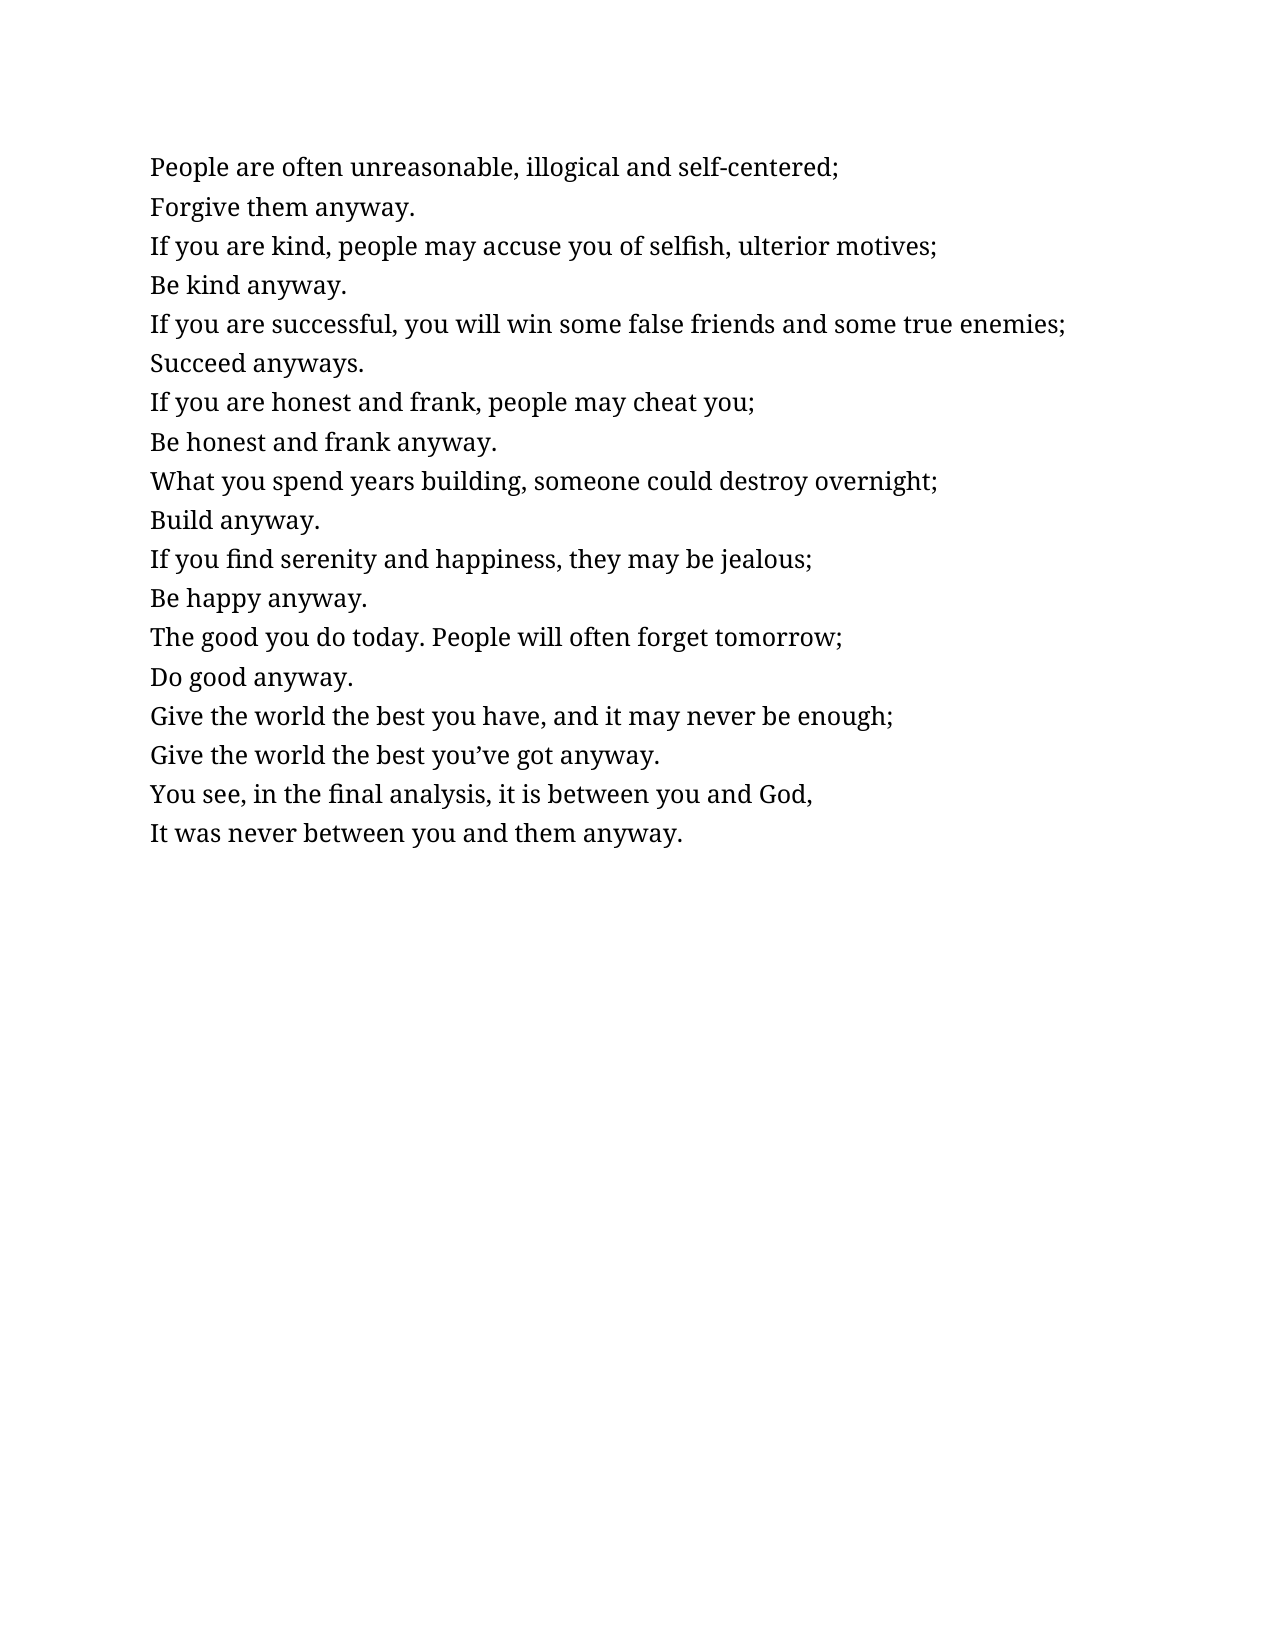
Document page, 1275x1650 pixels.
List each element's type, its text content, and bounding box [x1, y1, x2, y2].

text Give the world the best you have, and it may never be enough; [150, 698, 1125, 732]
text If you are kind, people may accuse you of selfish, ulterior motives; [150, 228, 1125, 262]
text The good you do today. People will often forget tomorrow; [150, 620, 1125, 654]
text Build anyway. [150, 502, 1125, 537]
text If you are successful, you will win some false friends and some true enemies; [150, 307, 1125, 341]
text You see, in the final analysis, it is between you and God, [150, 777, 1125, 811]
text Succeed anyways. [150, 346, 1125, 380]
text It was never between you and them anyway. [150, 816, 1125, 850]
text If you find serenity and happiness, they may be jealous; [150, 542, 1125, 576]
text If you are honest and frank, people may cheat you; [150, 385, 1125, 419]
text Do good anyway. [150, 659, 1125, 693]
text Be happy anyway. [150, 581, 1125, 615]
text People are often unreasonable, illogical and self-centered; [150, 150, 1125, 184]
text Give the world the best you’ve got anyway. [150, 737, 1125, 772]
text Be kind anyway. [150, 267, 1125, 302]
text What you spend years building, someone could destroy overnight; [150, 463, 1125, 497]
text Be honest and frank anyway. [150, 424, 1125, 458]
text Forgive them anyway. [150, 189, 1125, 223]
